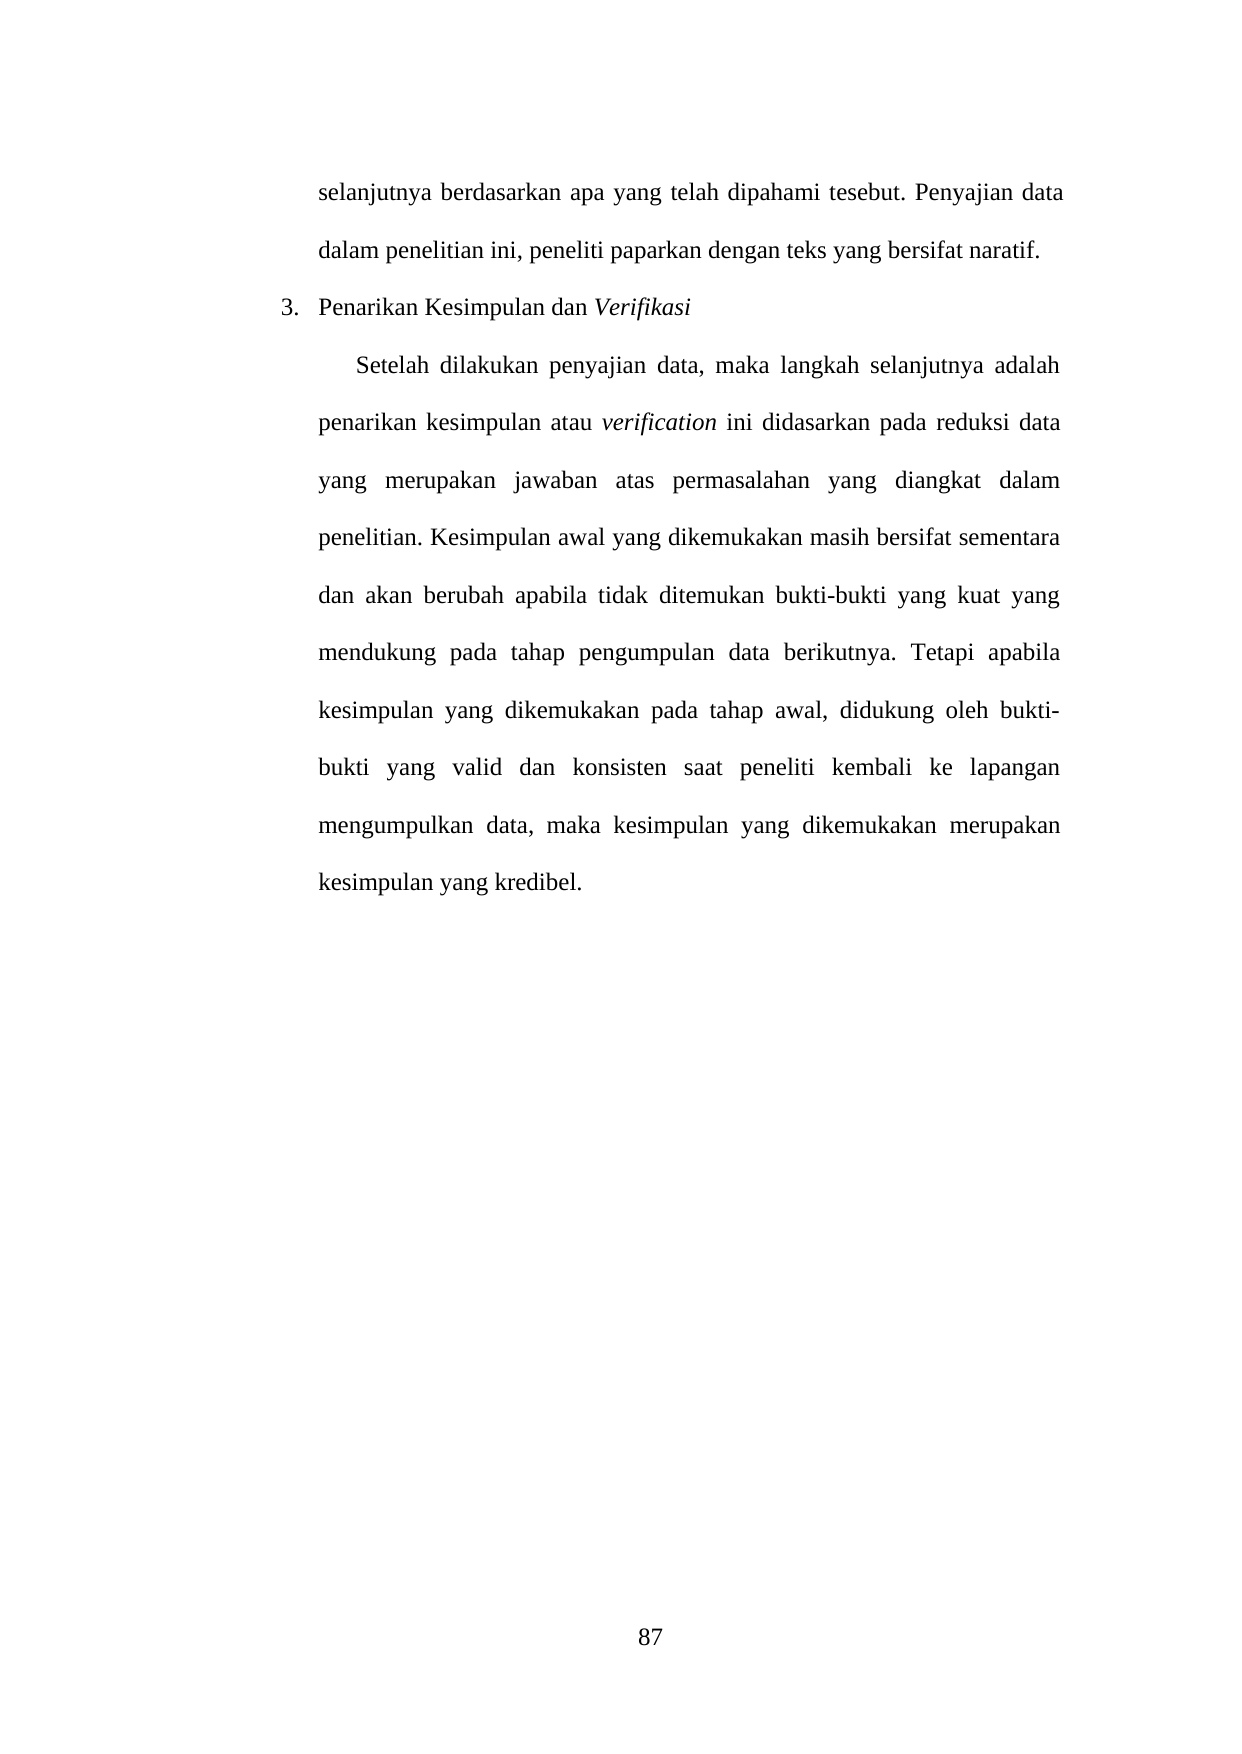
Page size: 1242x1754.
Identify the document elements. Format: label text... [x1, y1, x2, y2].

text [318, 177, 1064, 263]
list Setelah dilakukan penyajian data, maka langkah selanjutnya adalah penarikan kesimpulan atau verification ini didasarkan pada reduksi data yang merupakan jawaban atas permasalahan yang diangkat dalam penelitian. Kesimpulan awal yang dikemukakan masih bersifat sementara dan akan berubah apabila tidak ditemukan bukti-bukti yang kuat yang mendukung pada tahap pengumpulan data berikutnya. Tetapi apabila kesimpulan yang dikemukakan pada tahap awal, didukung oleh bukti-bukti yang valid dan konsisten saat peneliti kembali ke lapangan mengumpulkan data, maka kesimpulan yang dikemukakan merupakan kesimpulan yang kredibel. [318, 350, 1061, 896]
list Penarikan Kesimpulan dan Verifikasi [281, 292, 1061, 321]
